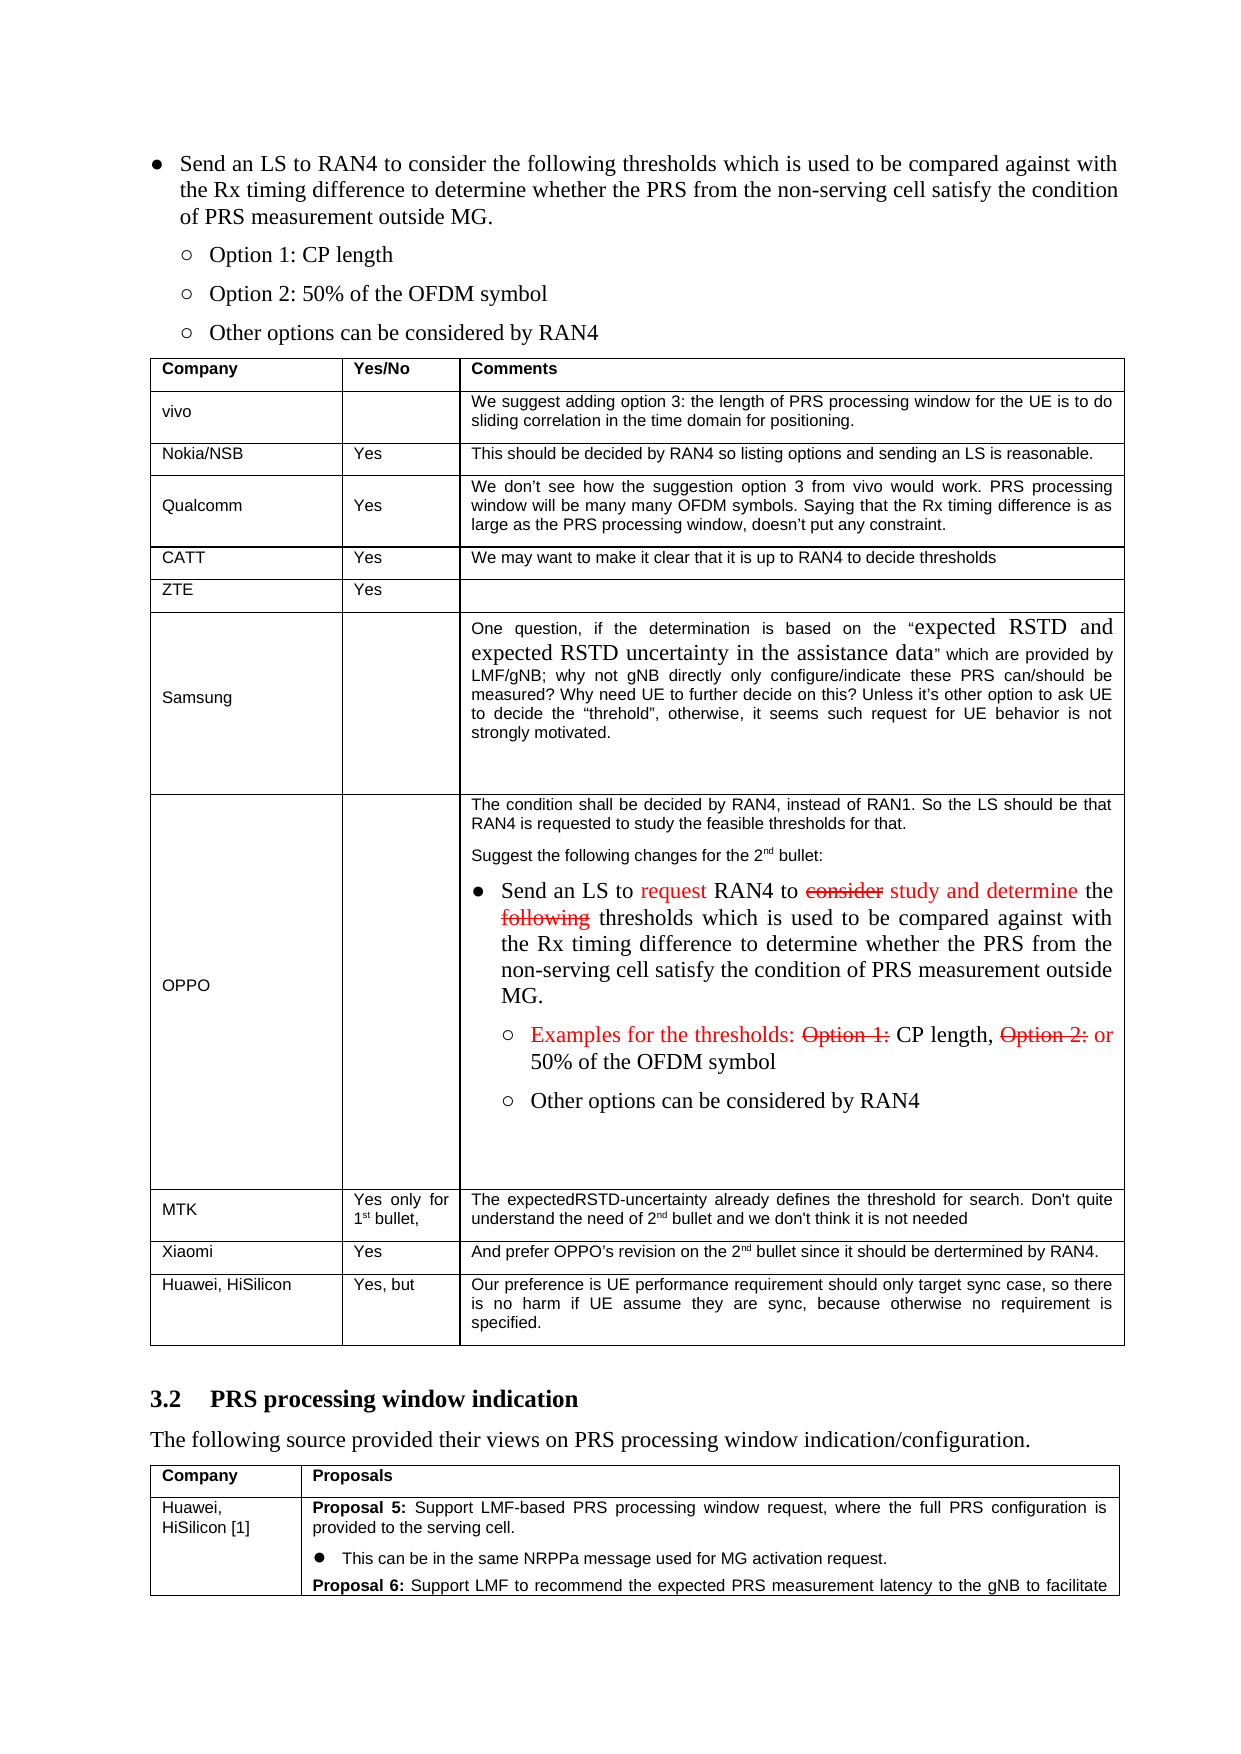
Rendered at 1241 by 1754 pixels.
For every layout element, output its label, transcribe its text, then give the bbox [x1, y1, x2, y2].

table_cell MTK [151, 1190, 342, 1241]
table_cell [343, 795, 459, 1189]
table_cell The expectedRSTD-uncertainty already defines the threshold for search. Don't quite understand the need of 2nd bullet and we don't think it is not needed [461, 1190, 1124, 1241]
table_header Company [151, 1466, 301, 1497]
table_cell Xiaomi [151, 1242, 342, 1273]
table_cell CATT [151, 548, 342, 579]
table_cell Qualcomm [151, 476, 342, 546]
table_cell This should be decided by RAN4 so listing options and sending an LS is reasonable. [461, 444, 1124, 475]
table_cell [151, 1498, 301, 1594]
table_cell vivo [151, 392, 342, 443]
table_cell One question, if the determination is based on the “expected RSTD and expected RSTD uncertainty in the assistance data” which are provided by LMF/gNB; why not gNB directly only configure/indicate these PRS can/should be measured? Why need UE to further decide on this? Unless it’s other option to ask UE to decide the “threhold”, otherwise, it seems such request for UE behavior is not strongly motivated. [461, 613, 1124, 794]
table_cell We don’t see how the suggestion option 3 from vivo would work. PRS processing window will be many many OFDM symbols. Saying that the Rx timing difference is as large as the PRS processing window, doesn’t put any constraint. [461, 476, 1124, 546]
list Option 1: CP length [179, 242, 1120, 268]
text Send an LS to RAN4 to consider the following thresholds which is used to be compared against with the Rx timing difference to determine whether the PRS from the non-serving cell satisfy the condition of PRS measurement outside MG. [150, 150, 1120, 229]
table_cell And prefer OPPO’s revision on the 2nd bullet since it should be dertermined by RAN4. [461, 1242, 1124, 1273]
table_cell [302, 1498, 1119, 1594]
table_cell [343, 392, 459, 443]
table_cell OPPO [151, 795, 342, 1189]
table_cell Yes [343, 1242, 459, 1273]
table_cell ZTE [151, 580, 342, 612]
list Other options can be considered by RAN4 [179, 319, 1120, 346]
table_header Company [151, 359, 342, 391]
table_cell Yes [343, 444, 459, 475]
table_cell We may want to make it clear that it is up to RAN4 to decide thresholds [461, 548, 1124, 579]
table_cell Yes only for 1st bullet, [343, 1190, 459, 1241]
text The following source provided their views on PRS processing window indication/configuration. [150, 1426, 1120, 1452]
table_header Proposals [302, 1466, 1119, 1497]
table_cell [343, 613, 459, 794]
table_cell The condition shall be decided by RAN4, instead of RAN1. So the LS should be that RAN4 is requested to study the feasible thresholds for that. Suggest the following changes for the 2nd bullet: Send an LS to request RAN4 to consider study and determine the following thresholds which is used to be compared against with the Rx timing difference to determine whether the PRS from the non-serving cell satisfy the condition of PRS measurement outside MG. Examples for the thresholds: Option 1: CP length, Option 2: or 50% of the OFDM symbol Other options can be considered by RAN4 [461, 795, 1124, 1189]
table_cell Yes, but [343, 1275, 459, 1344]
table_cell Yes [343, 548, 459, 579]
table_cell Yes [343, 580, 459, 612]
table_cell Nokia/NSB [151, 444, 342, 475]
table_cell Samsung [151, 613, 342, 794]
table_cell Our preference is UE performance requirement should only target sync case, so there is no harm if UE assume they are sync, because otherwise no requirement is specified. [461, 1275, 1124, 1344]
table_cell [461, 580, 1124, 612]
table_cell Huawei, HiSilicon [151, 1275, 342, 1344]
subtitle PRS processing window indication [150, 1384, 1120, 1413]
list Option 2: 50% of the OFDM symbol [179, 280, 1120, 307]
table_header Yes/No [343, 359, 459, 391]
table_cell Yes [343, 476, 459, 546]
table_header Comments [461, 359, 1124, 391]
table_cell We suggest adding option 3: the length of PRS processing window for the UE is to do sliding correlation in the time domain for positioning. [461, 392, 1124, 443]
